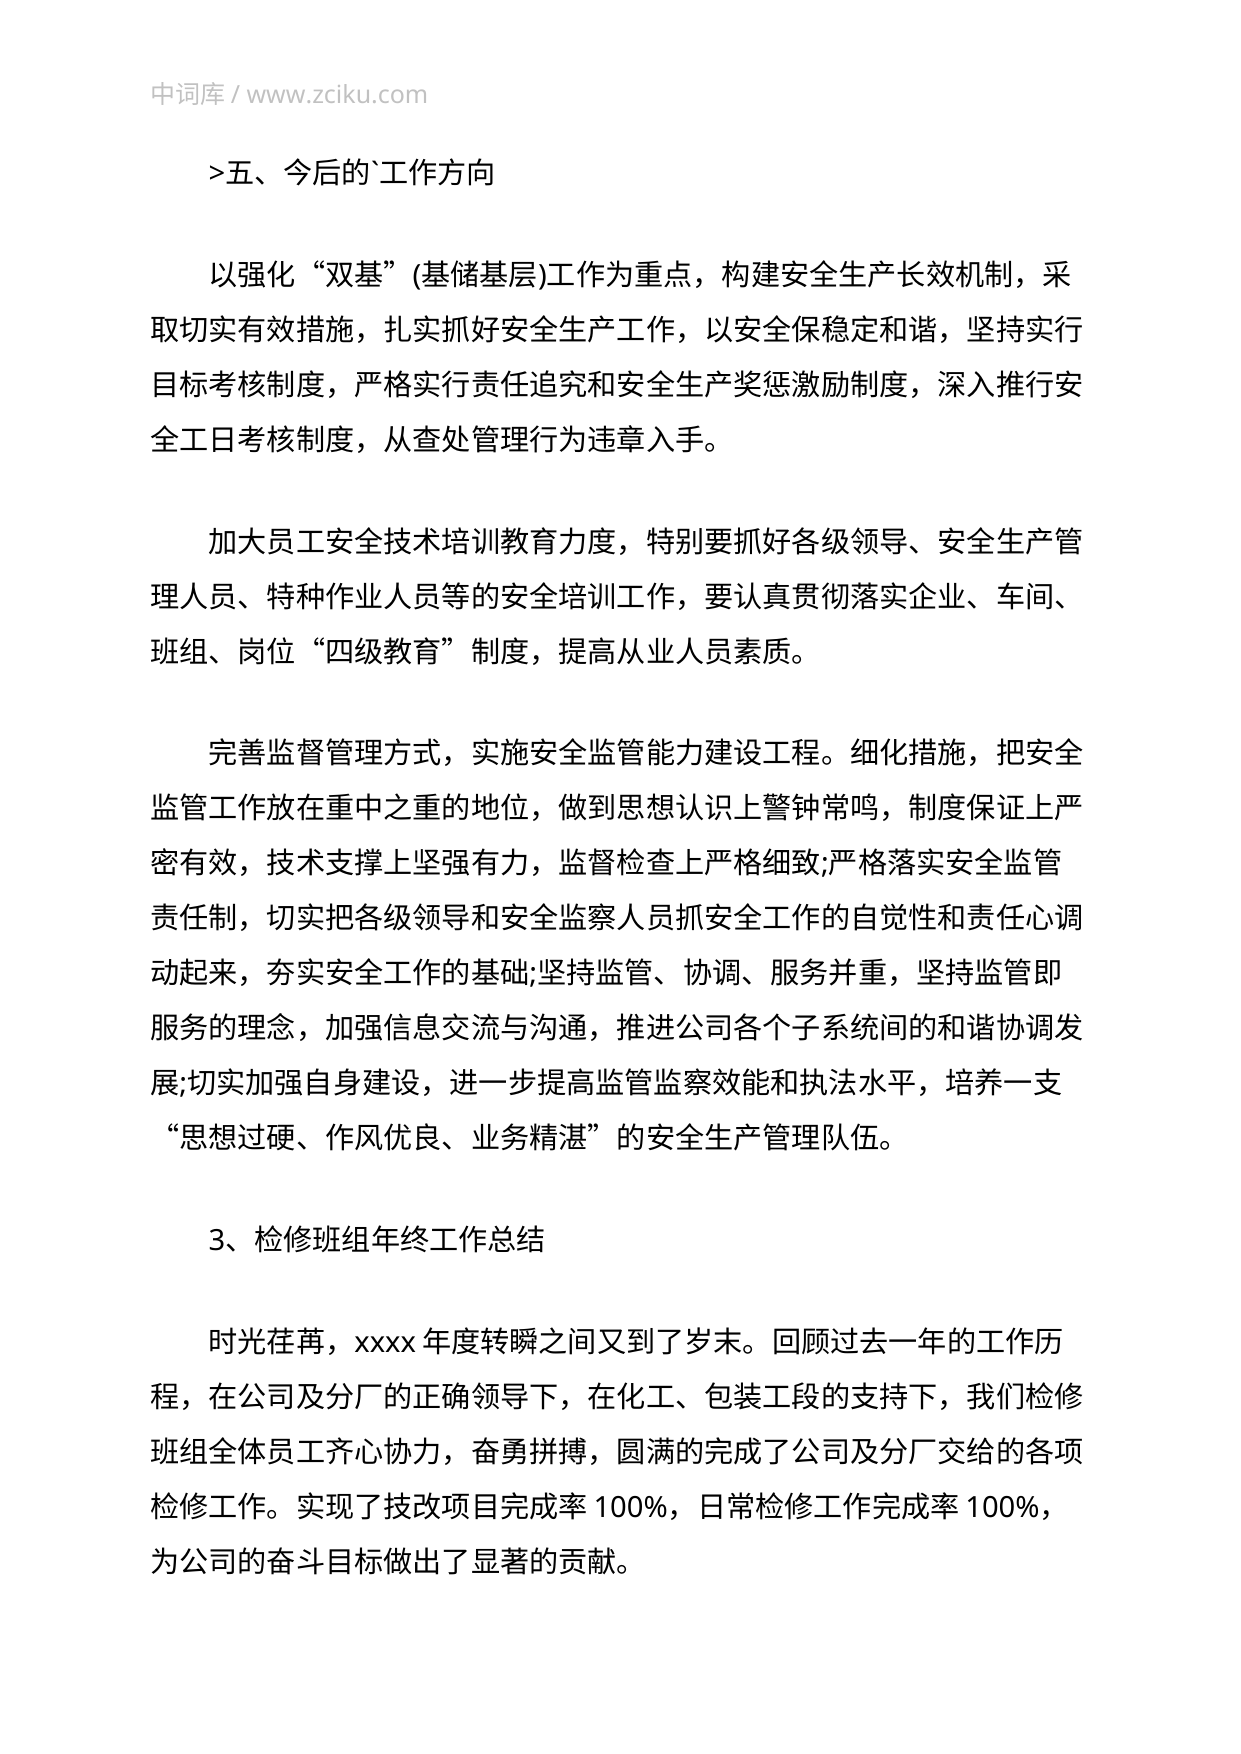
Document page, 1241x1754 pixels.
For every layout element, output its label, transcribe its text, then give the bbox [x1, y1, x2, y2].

text 以强化“双基”(基储基层)工作为重点，构建安全生产长效机制，采取切实有效措施，扎实抓好安全生产工作，以安全保稳定和谐，坚持实行目标考核制度，严格实行责任追究和安全生产奖惩激励制度，深入推行安全工日考核制度，从查处管理行为违章入手。 [150, 252, 1090, 459]
text 时光荏苒，xxxx年度转瞬之间又到了岁末。回顾过去一年的工作历程，在公司及分厂的正确领导下，在化工、包装工段的支持下，我们检修班组全体员工齐心协力，奋勇拼搏，圆满的完成了公司及分厂交给的各项检修工作。实现了技改项目完成率100%，日常检修工作完成率100%，为公司的奋斗目标做出了显著的贡献。 [150, 1318, 1090, 1581]
text 加大员工安全技术培训教育力度，特别要抓好各级领导、安全生产管理人员、特种作业人员等的安全培训工作，要认真贯彻落实企业、车间、班组、岗位“四级教育”制度，提高从业人员素质。 [150, 518, 1090, 671]
text 3、检修班组年终工作总结 [150, 1216, 1090, 1259]
text >五、今后的`工作方向 [150, 150, 1090, 192]
text 完善监督管理方式，实施安全监管能力建设工程。细化措施，把安全监管工作放在重中之重的地位，做到思想认识上警钟常鸣，制度保证上严密有效，技术支撑上坚强有力，监督检查上严格细致;严格落实安全监管责任制，切实把各级领导和安全监察人员抓安全工作的自觉性和责任心调动起来，夯实安全工作的基础;坚持监管、协调、服务并重，坚持监管即服务的理念，加强信息交流与沟通，推进公司各个子系统间的和谐协调发展;切实加强自身建设，进一步提高监管监察效能和执法水平，培养一支“思想过硬、作风优良、业务精湛”的安全生产管理队伍。 [150, 730, 1090, 1157]
